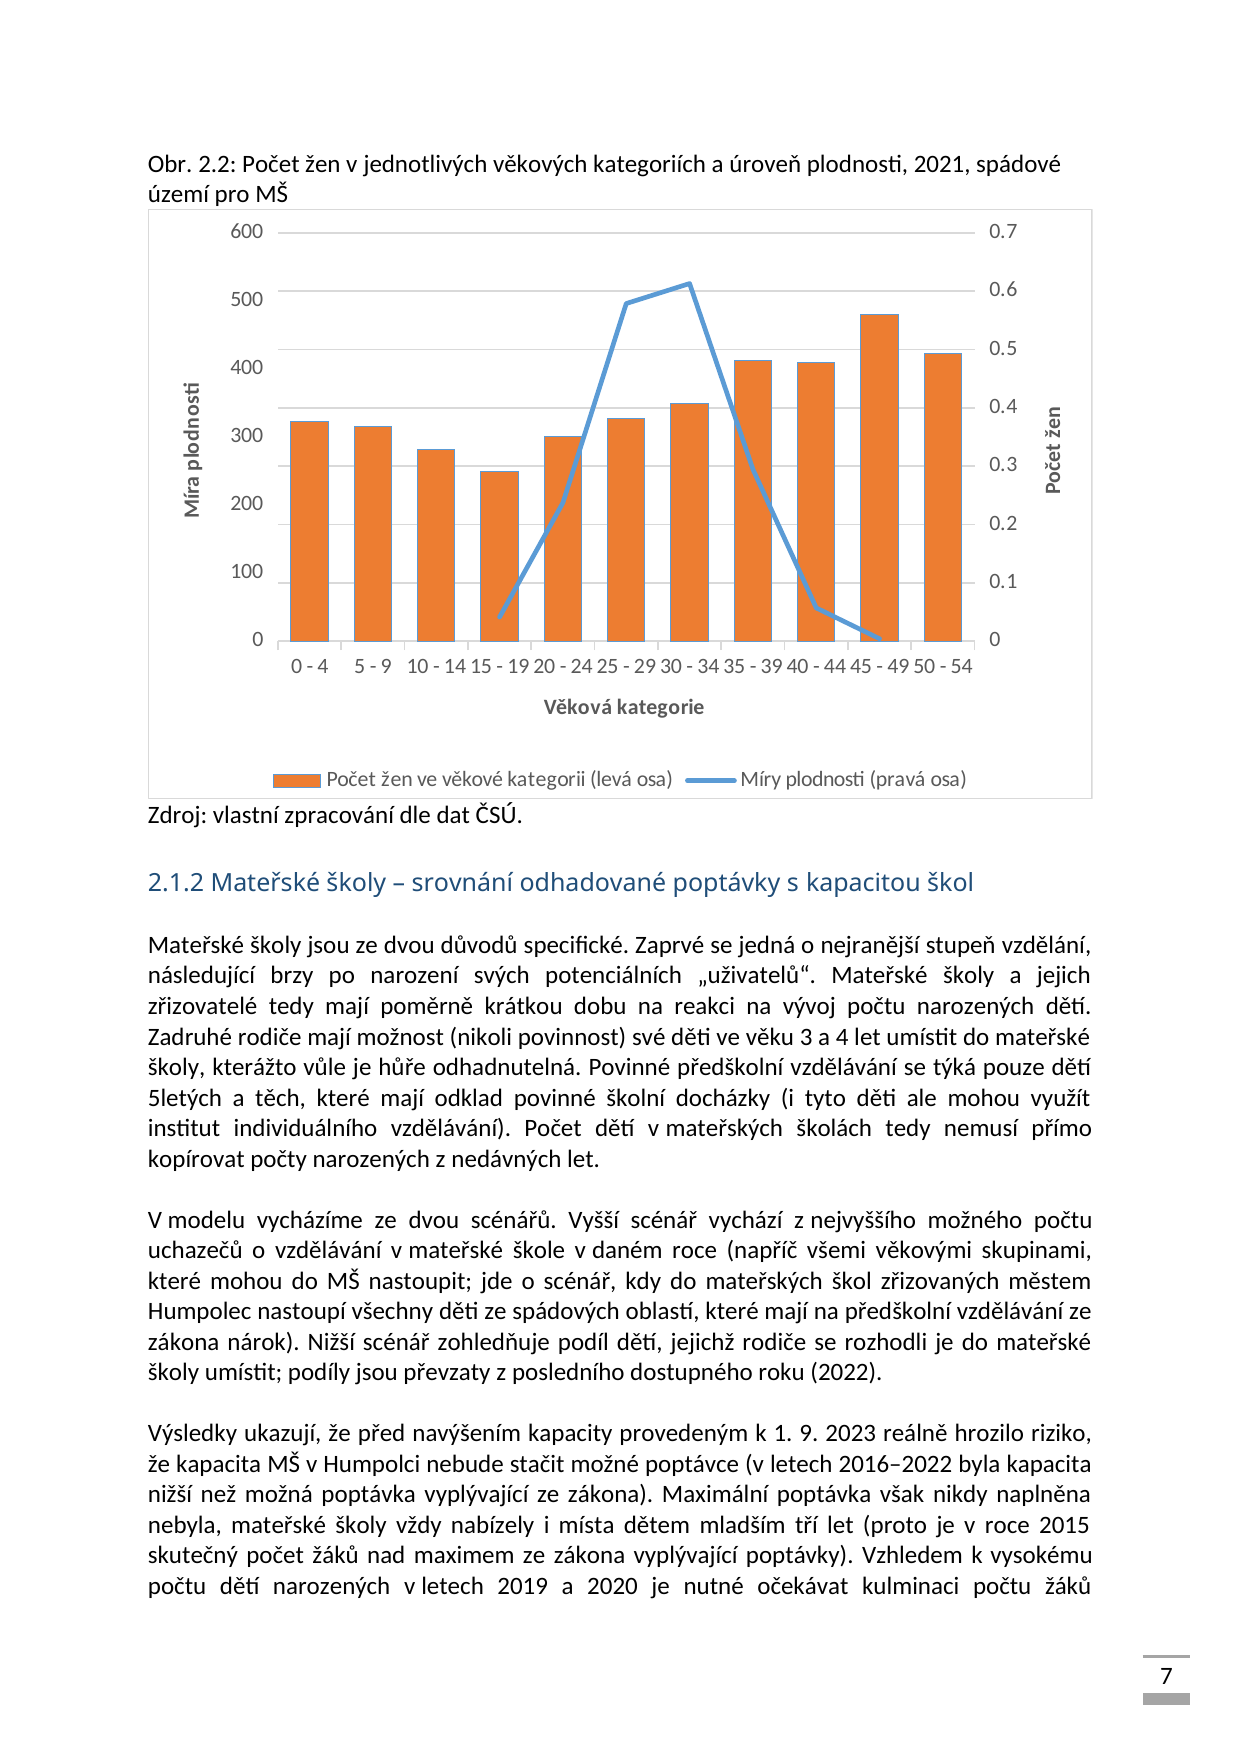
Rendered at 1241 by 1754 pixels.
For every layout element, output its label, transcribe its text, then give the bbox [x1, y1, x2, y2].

subtitle 2.1.2 Mateřské školy – srovnání odhadované poptávky s kapacitou škol [148, 864, 1092, 898]
text V modelu vycházíme ze dvou scénářů. Vyšší scénář vychází z nejvyššího možného počtu uchazečů o vzdělávání v mateřské škole v daném roce (napříč všemi věkovými skupinami, které mohou do MŠ nastoupit; jde o scénář, kdy do mateřských škol zřizovaných městem Humpolec nastoupí všechny děti ze spádových oblastí, které mají na předškolní vzdělávání ze zákona nárok). Nižší scénář zohledňuje podíl dětí, jejichž rodiče se rozhodli je do mateřské školy umístit; podíly jsou převzaty z posledního dostupného roku (2022). [148, 1204, 1092, 1387]
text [148, 1417, 1092, 1601]
text Obr. 2.2: Počet žen v jednotlivých věkových kategoriích a úroveň plodnosti, 2021, spádové území pro MŠ [148, 148, 1092, 209]
text Zdroj: vlastní zpracování dle dat ČSÚ. [148, 799, 1092, 830]
text Mateřské školy jsou ze dvou důvodů specifické. Zaprvé se jedná o nejranější stupeň vzdělání, následující brzy po narození svých potenciálních „uživatelů“. Mateřské školy a jejich zřizovatelé tedy mají poměrně krátkou dobu na reakci na vývoj počtu narozených dětí. Zadruhé rodiče mají možnost (nikoli povinnost) své děti ve věku 3 a 4 let umístit do mateřské školy, kterážto vůle je hůře odhadnutelná. Povinné předškolní vzdělávání se týká pouze dětí 5letých a těch, které mají odklad povinné školní docházky (i tyto děti ale mohou využít institut individuálního vzdělávání). Počet dětí v mateřských školách tedy nemusí přímo kopírovat počty narozených z nedávných let. [148, 929, 1092, 1173]
